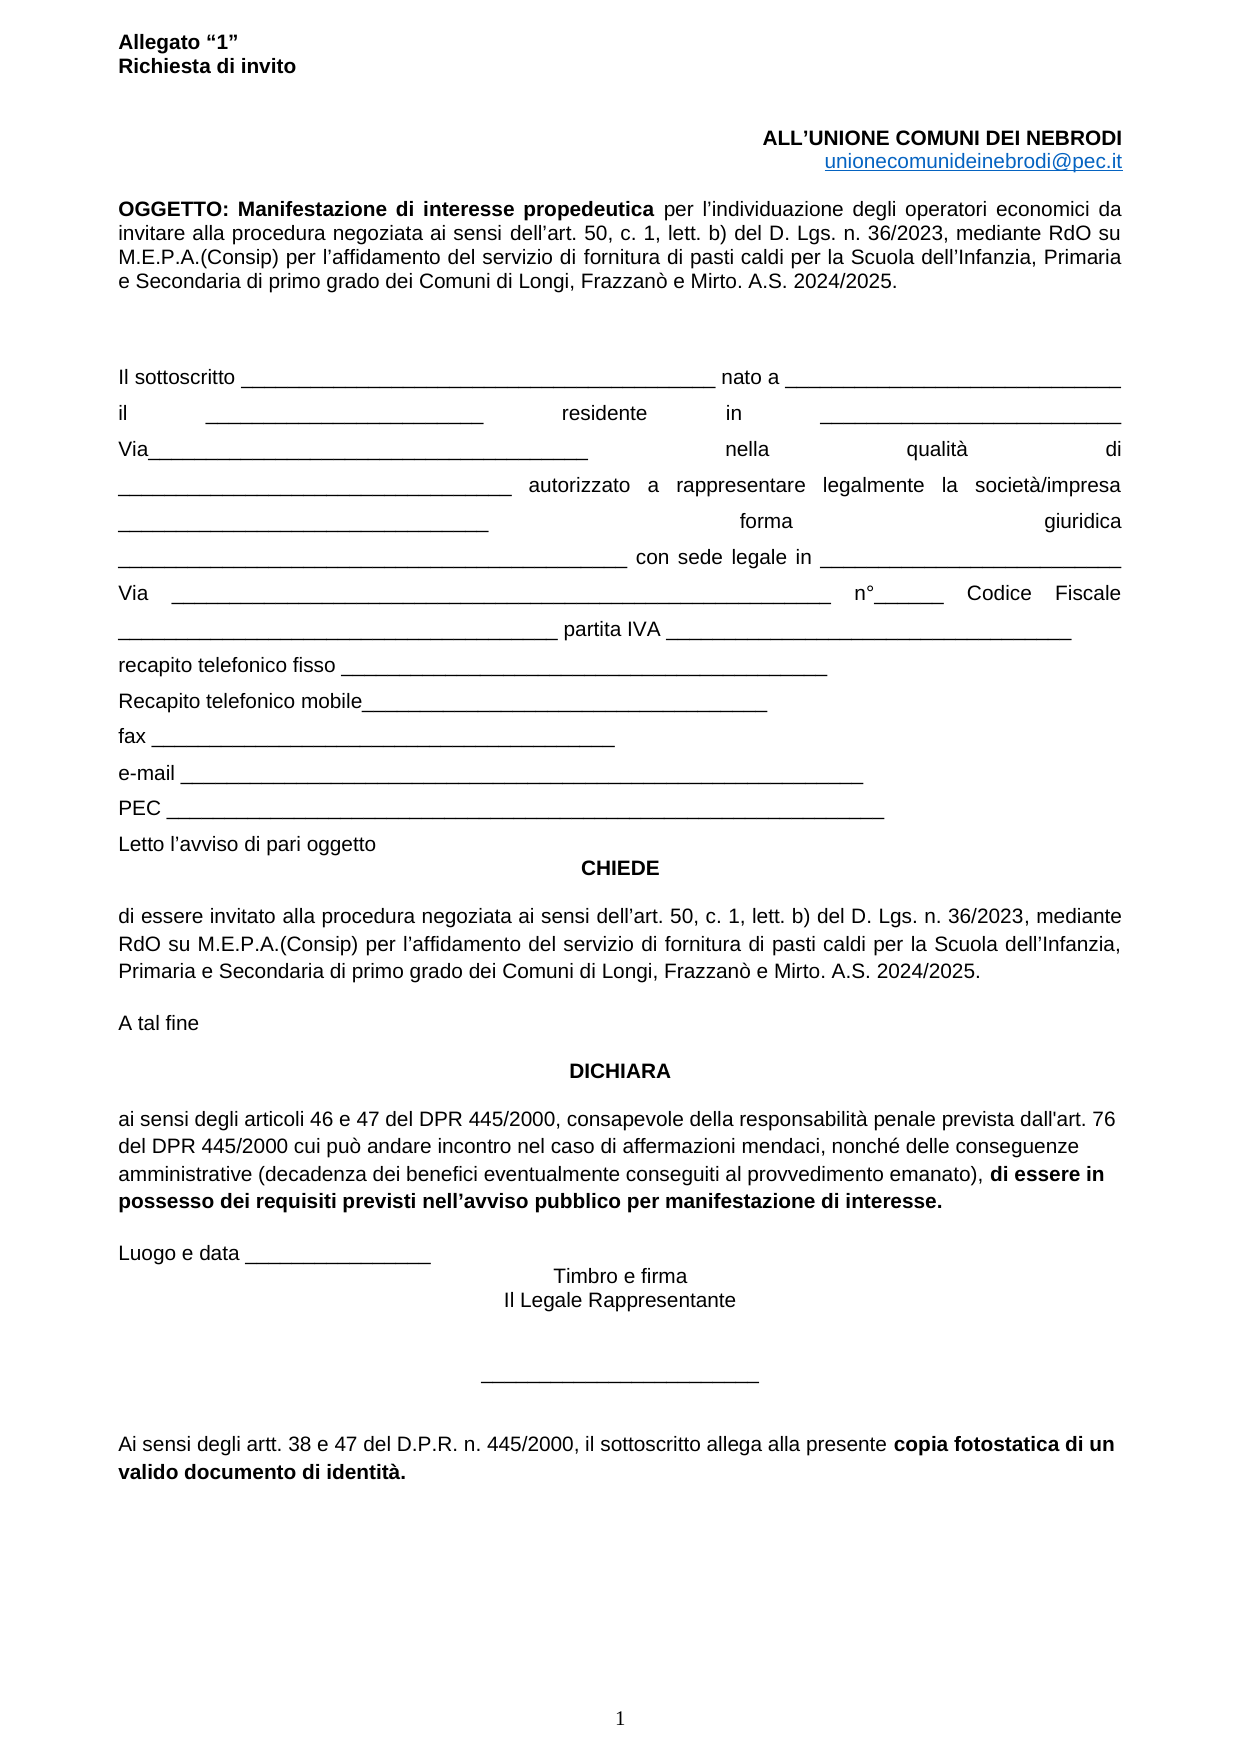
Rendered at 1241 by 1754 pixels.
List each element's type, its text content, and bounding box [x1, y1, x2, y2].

text A tal fine [118, 1011, 1122, 1034]
text ALL’UNIONE COMUNI DEI NEBRODI [118, 125, 1122, 149]
text Ai sensi degli artt. 38 e 47 del D.P.R. n. 445/2000, il sottoscritto allega alla presente copia fotostatica di un valido documento di identità. [118, 1432, 1122, 1483]
text fax ________________________________________ [118, 724, 1122, 748]
text Recapito telefonico mobile___________________________________ [118, 688, 1122, 712]
text PEC ______________________________________________________________ [118, 796, 1122, 820]
text Il sottoscritto _________________________________________ nato a _____________________________ il ________________________ residente in __________________________ Via______________________________________ nella qualità di __________________________________ autorizzato a rappresentare legalmente la società/impresa ________________________________ forma giuridica ____________________________________________ con sede legale in __________________________ Via _________________________________________________________ n°______ Codice Fiscale ______________________________________ partita IVA ___________________________________ [118, 365, 1122, 641]
text ai sensi degli articoli 46 e 47 del DPR 445/2000, consapevole della responsabilità penale prevista dall'art. 76 del DPR 445/2000 cui può andare incontro nel caso di affermazioni mendaci, nonché delle conseguenze amministrative (decadenza dei benefici eventualmente conseguiti al provvedimento emanato), di essere in possesso dei requisiti previsti nell’avviso pubblico per manifestazione di interesse. [118, 1106, 1122, 1213]
text OGGETTO: Manifestazione di interesse propedeutica per l’individuazione degli operatori economici da invitare alla procedura negoziata ai sensi dell’art. 50, c. 1, lett. b) del D. Lgs. n. 36/2023, mediante RdO su M.E.P.A.(Consip) per l’affidamento del servizio di fornitura di pasti caldi per la Scuola dell’Infanzia, Primaria e Secondaria di primo grado dei Comuni di Longi, Frazzanò e Mirto. A.S. 2024/2025. [118, 197, 1122, 293]
text di essere invitato alla procedura negoziata ai sensi dell’art. 50, c. 1, lett. b) del D. Lgs. n. 36/2023, mediante RdO su M.E.P.A.(Consip) per l’affidamento del servizio di fornitura di pasti caldi per la Scuola dell’Infanzia, Primaria e Secondaria di primo grado dei Comuni di Longi, Frazzanò e Mirto. A.S. 2024/2025. [118, 904, 1122, 983]
text DICHIARA [118, 1058, 1122, 1082]
text Timbro e firma [118, 1264, 1122, 1288]
text e-mail ___________________________________________________________ [118, 760, 1122, 784]
text Letto l’avviso di pari oggetto [118, 832, 1122, 856]
text Luogo e data ________________ [118, 1240, 1122, 1264]
text Il Legale Rappresentante [118, 1288, 1122, 1312]
text recapito telefonico fisso __________________________________________ [118, 652, 1122, 676]
text CHIEDE [118, 856, 1122, 880]
text Allegato “1” [118, 29, 1122, 53]
text Richiesta di invito [118, 53, 1122, 77]
text ________________________ [118, 1360, 1122, 1384]
text unionecomunideinebrodi@pec.it [118, 149, 1122, 173]
